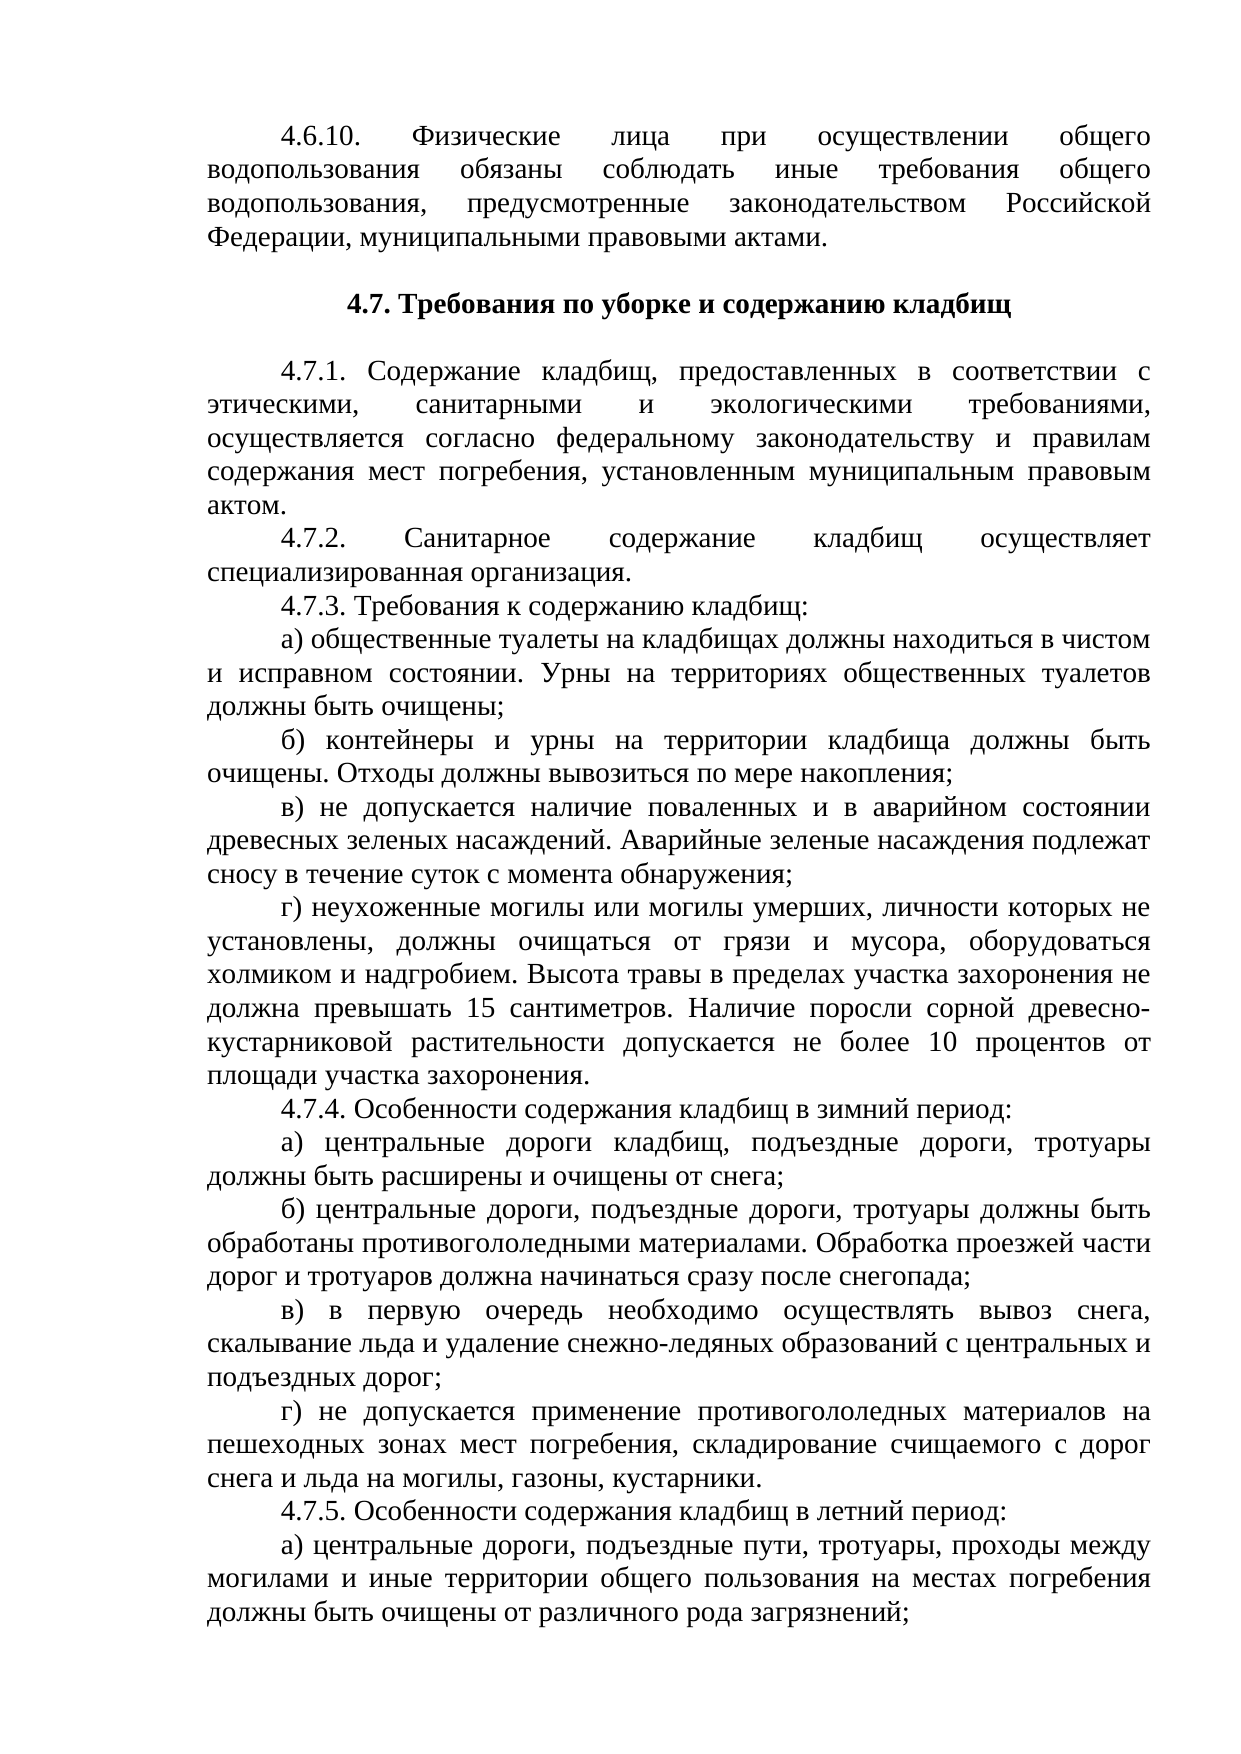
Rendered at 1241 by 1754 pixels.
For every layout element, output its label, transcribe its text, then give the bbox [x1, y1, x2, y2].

text б) контейнеры и урны на территории кладбища должны быть очищены. Отходы должны вывозиться по мере накопления; [207, 722, 1152, 789]
text в) в первую очередь необходимо осуществлять вывоз снега, скалывание льда и удаление снежно-ледяных образований с центральных и подъездных дорог; [207, 1292, 1152, 1393]
text б) центральные дороги, подъездные дороги, тротуары должны быть обработаны противогололедными материалами. Обработка проезжей части дорог и тротуаров должна начинаться сразу после снегопада; [207, 1191, 1152, 1292]
text 4.7.1. Содержание кладбищ, предоставленных в соответствии с этическими, санитарными и экологическими требованиями, осуществляется согласно федеральному законодательству и правилам содержания мест погребения, установленным муниципальным правовым актом. [207, 353, 1152, 521]
text 4.7.3. Требования к содержанию кладбищ: [207, 588, 1152, 621]
text а) центральные дороги кладбищ, подъездные дороги, тротуары должны быть расширены и очищены от снега; [207, 1124, 1152, 1191]
text г) не допускается применение противогололедных материалов на пешеходных зонах мест погребения, складирование счищаемого с дорог снега и льда на могилы, газоны, кустарники. [207, 1393, 1152, 1493]
text г) неухоженные могилы или могилы умерших, личности которых не установлены, должны очищаться от грязи и мусора, оборудоваться холмиком и надгробием. Высота травы в пределах участка захоронения не должна превышать 15 сантиметров. Наличие поросли сорной древесно-кустарниковой растительности допускается не более 10 процентов от площади участка захоронения. [207, 889, 1152, 1091]
text 4.7.5. Особенности содержания кладбищ в летний период: [207, 1493, 1152, 1527]
text а) общественные туалеты на кладбищах должны находиться в чистом и исправном состоянии. Урны на территориях общественных туалетов должны быть очищены; [207, 621, 1152, 722]
text а) центральные дороги, подъездные пути, тротуары, проходы между могилами и иные территории общего пользования на местах погребения должны быть очищены от различного рода загрязнений; [207, 1527, 1152, 1627]
text в) не допускается наличие поваленных и в аварийном состоянии древесных зеленых насаждений. Аварийные зеленые насаждения подлежат сносу в течение суток с момента обнаружения; [207, 789, 1152, 889]
text 4.7.4. Особенности содержания кладбищ в зимний период: [207, 1091, 1152, 1124]
text 4.7.2. Санитарное содержание кладбищ осуществляет специализированная организация. [207, 521, 1152, 588]
text 4.6.10. Физические лица при осуществлении общего водопользования обязаны соблюдать иные требования общего водопользования, предусмотренные законодательством Российской Федерации, муниципальными правовыми актами. [207, 118, 1152, 252]
text 4.7. Требования по уборке и содержанию кладбищ [207, 286, 1152, 319]
